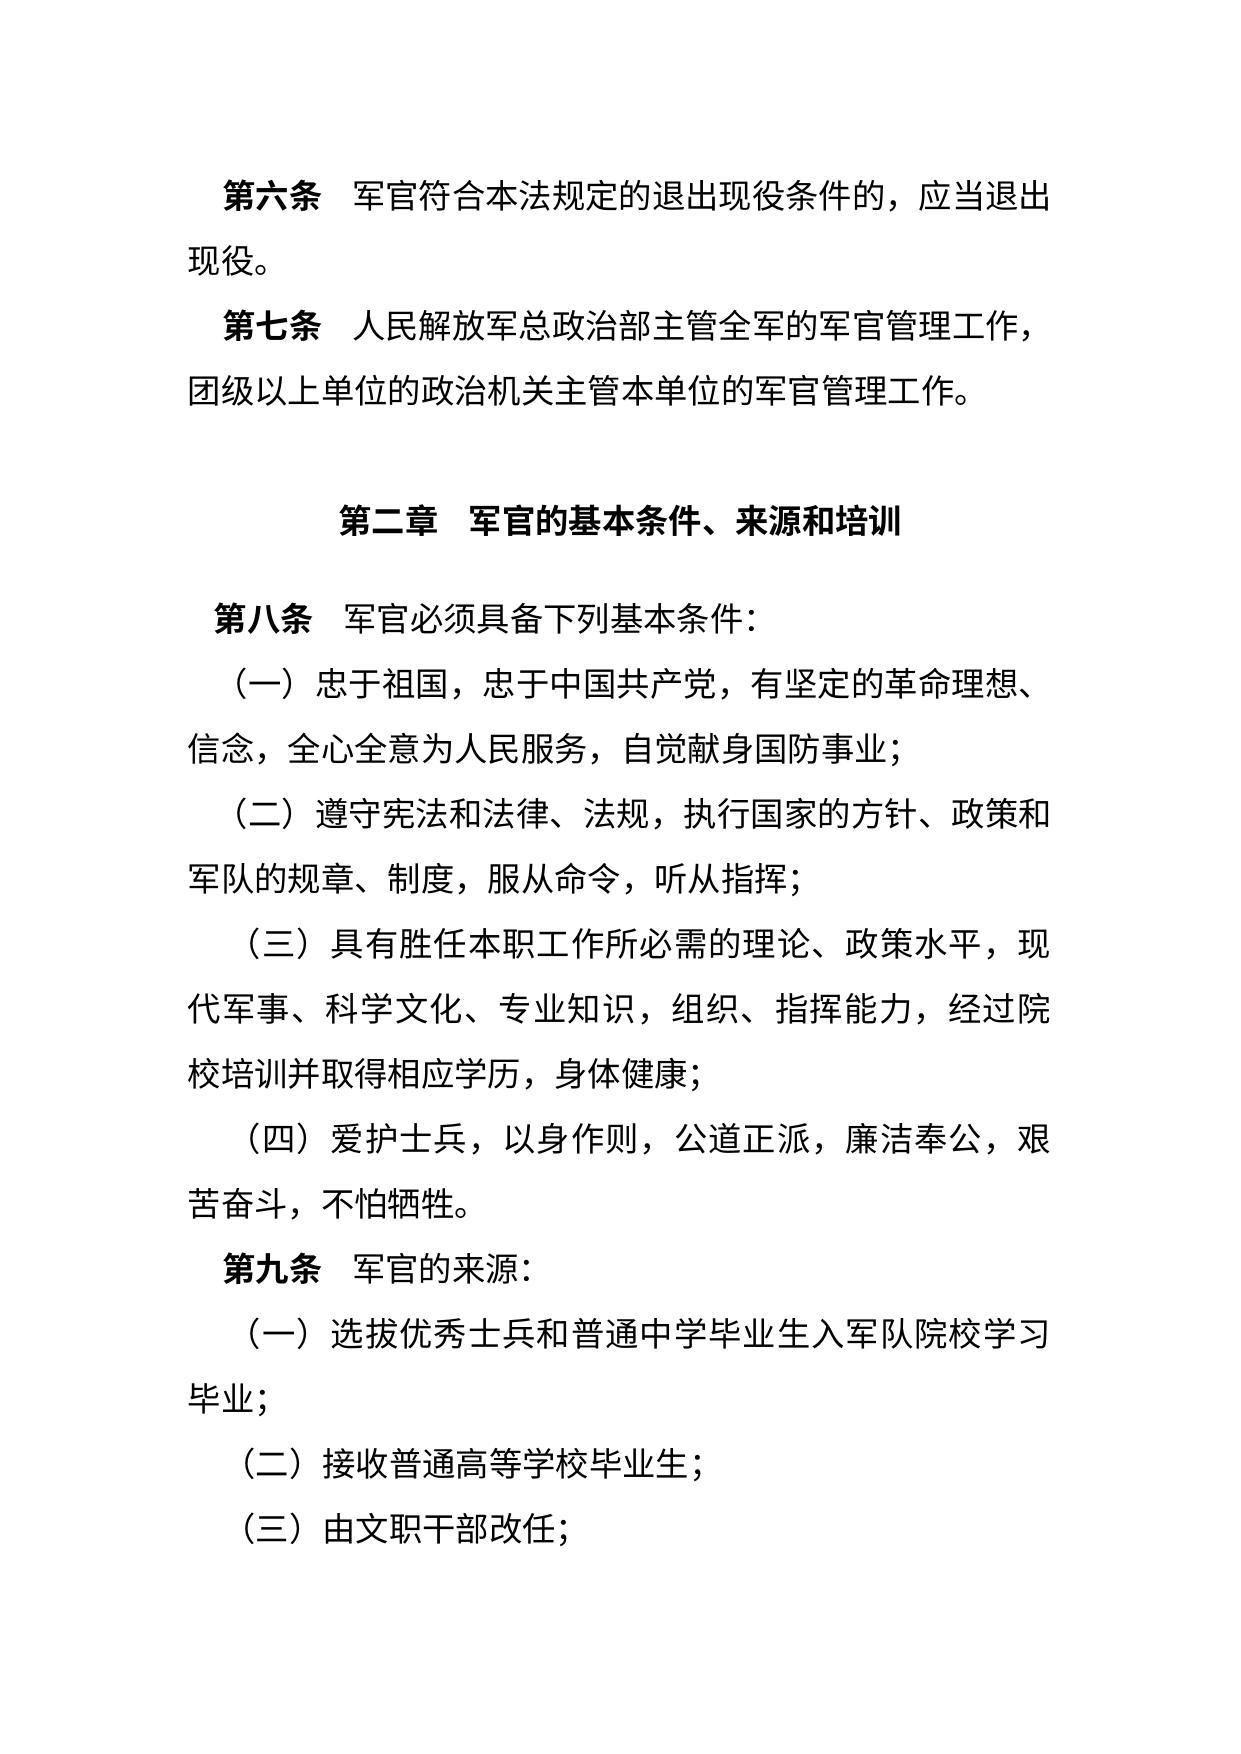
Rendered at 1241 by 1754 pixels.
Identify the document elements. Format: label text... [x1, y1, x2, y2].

text （三）由文职干部改任； [187, 1494, 1053, 1559]
text （二）接收普通高等学校毕业生； [187, 1429, 1053, 1494]
text 第六条 军官符合本法规定的退出现役条件的，应当退出现役。 [187, 162, 1053, 292]
text （一）选拔优秀士兵和普通中学毕业生入军队院校学习毕业； [187, 1299, 1053, 1429]
text 第九条 军官的来源： [187, 1234, 1053, 1299]
text （二）遵守宪法和法律、法规，执行国家的方针、政策和军队的规章、制度，服从命令，听从指挥； [187, 779, 1053, 909]
text （四）爱护士兵，以身作则，公道正派，廉洁奉公，艰苦奋斗，不怕牺牲。 [187, 1104, 1053, 1234]
text 第八条 军官必须具备下列基本条件： [187, 584, 1053, 649]
text 第七条 人民解放军总政治部主管全军的军官管理工作，团级以上单位的政治机关主管本单位的军官管理工作。 [187, 292, 1053, 422]
text 第二章 军官的基本条件、来源和培训 [187, 487, 1053, 552]
text （三）具有胜任本职工作所必需的理论、政策水平，现代军事、科学文化、专业知识，组织、指挥能力，经过院校培训并取得相应学历，身体健康； [187, 909, 1053, 1104]
text （一）忠于祖国，忠于中国共产党，有坚定的革命理想、信念，全心全意为人民服务，自觉献身国防事业； [187, 649, 1053, 779]
